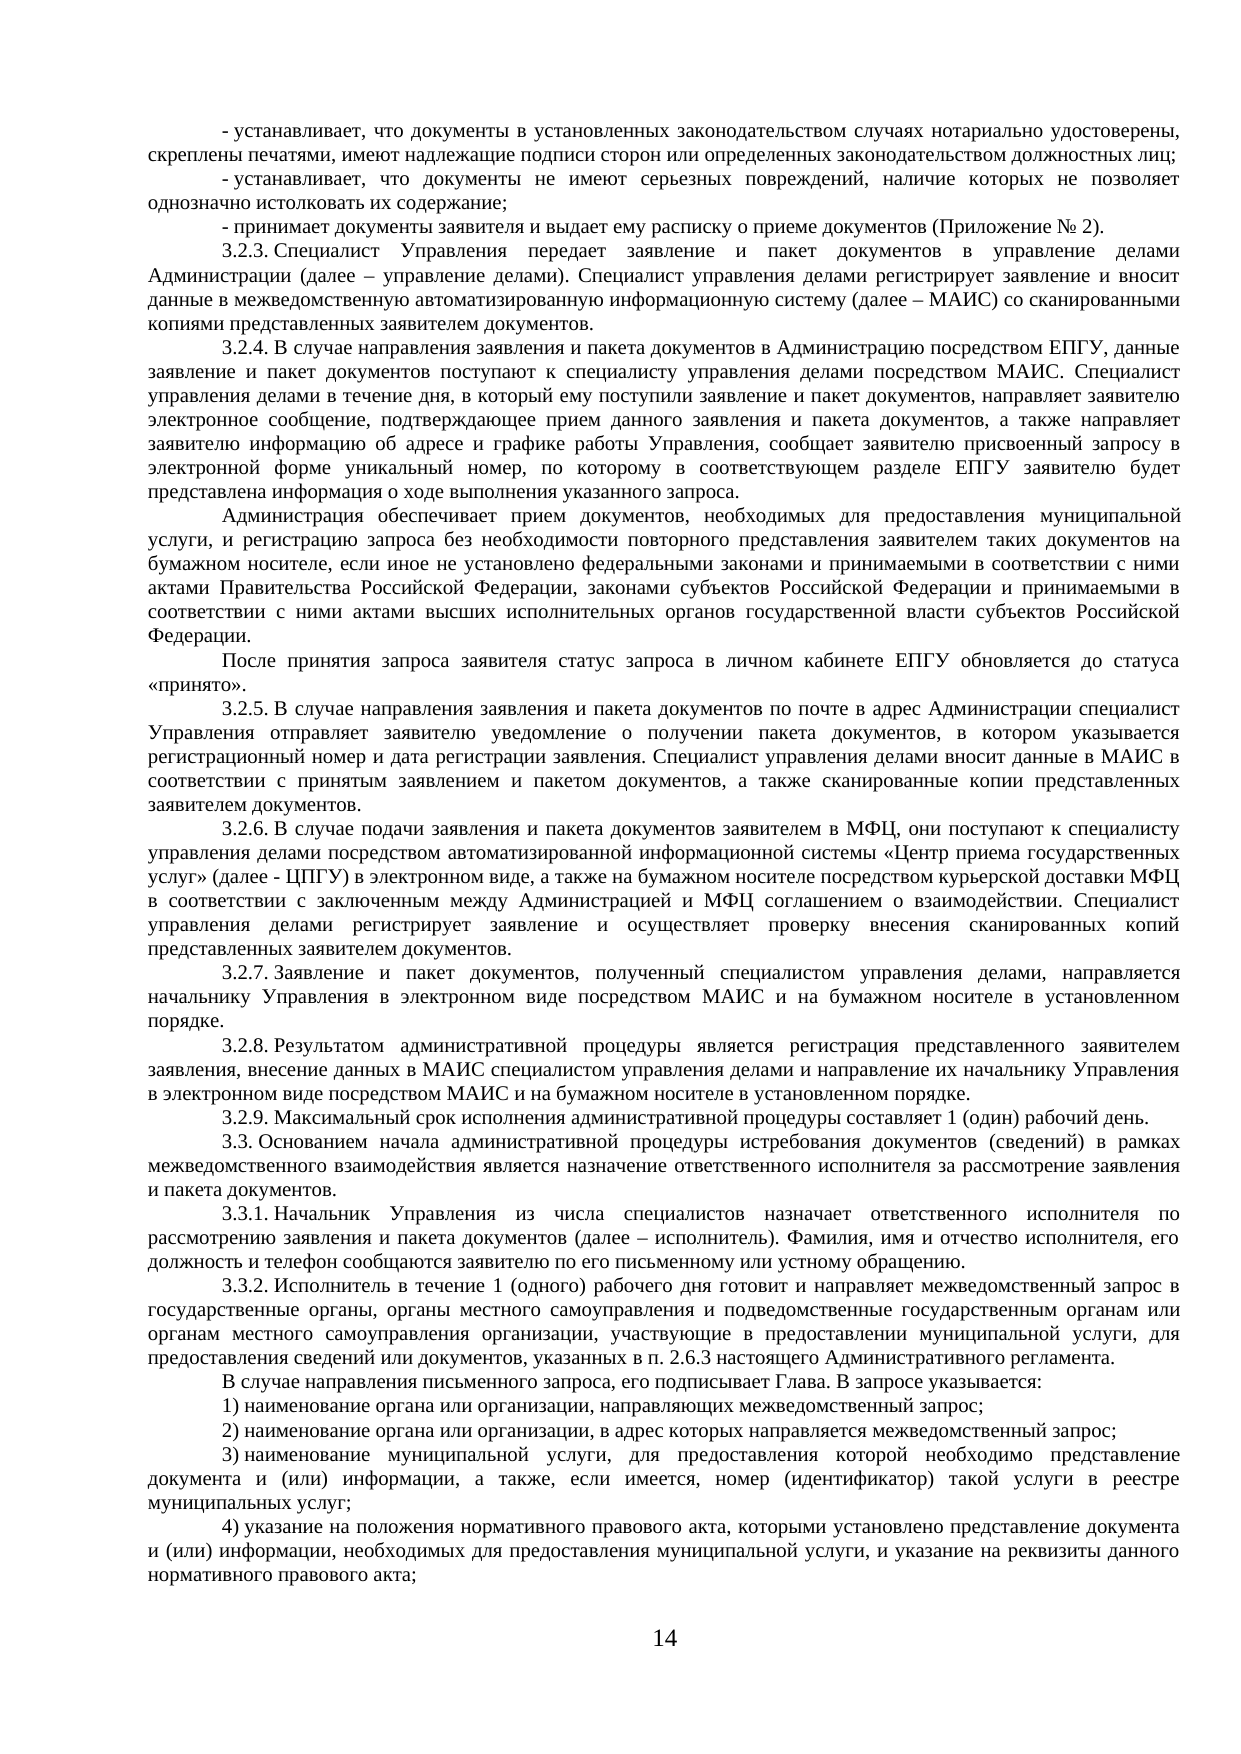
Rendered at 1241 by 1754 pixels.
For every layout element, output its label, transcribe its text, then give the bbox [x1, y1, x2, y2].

text - принимает документы заявителя и выдает ему расписку о приеме документов (Приложение № 2). [148, 214, 1181, 238]
text 3.2.5. В случае направления заявления и пакета документов по почте в адрес Администрации специалист Управления отправляет заявителю уведомление о получении пакета документов, в котором указывается регистрационный номер и дата регистрации заявления. Специалист управления делами вносит данные в МАИС в соответствии с принятым заявлением и пакетом документов, а также сканированные копии представленных заявителем документов. [148, 696, 1181, 816]
text 3.3. Основанием начала административной процедуры истребования документов (сведений) в рамках межведомственного взаимодействия является назначение ответственного исполнителя за рассмотрение заявления и пакета документов. [148, 1129, 1181, 1201]
text 3.2.8. Результатом административной процедуры является регистрация представленного заявителем заявления, внесение данных в МАИС специалистом управления делами и направление их начальнику Управления в электронном виде посредством МАИС и на бумажном носителе в установленном порядке. [148, 1032, 1181, 1105]
text 3.2.7. Заявление и пакет документов, полученный специалистом управления делами, направляется начальнику Управления в электронном виде посредством МАИС и на бумажном носителе в установленном порядке. [148, 960, 1181, 1032]
text 3.2.4. В случае направления заявления и пакета документов в Администрацию посредством ЕПГУ, данные заявление и пакет документов поступают к специалисту управления делами посредством МАИС. Специалист управления делами в течение дня, в который ему поступили заявление и пакет документов, направляет заявителю электронное сообщение, подтверждающее прием данного заявления и пакета документов, а также направляет заявителю информацию об адресе и графике работы Управления, сообщает заявителю присвоенный запросу в электронной форме уникальный номер, по которому в соответствующем разделе ЕПГУ заявителю будет представлена информация о ходе выполнения указанного запроса. [148, 335, 1181, 503]
text 3.2.6. В случае подачи заявления и пакета документов заявителем в МФЦ, они поступают к специалисту управления делами посредством автоматизированной информационной системы «Центр приема государственных услуг» (далее - ЦПГУ) в электронном виде, а также на бумажном носителе посредством курьерской доставки МФЦ в соответствии с заключенным между Администрацией и МФЦ соглашением о взаимодействии. Специалист управления делами регистрирует заявление и осуществляет проверку внесения сканированных копий представленных заявителем документов. [148, 816, 1181, 960]
text После принятия запроса заявителя статус запроса в личном кабинете ЕПГУ обновляется до статуса «принято». [148, 647, 1181, 696]
text 3.3.2. Исполнитель в течение 1 (одного) рабочего дня готовит и направляет межведомственный запрос в государственные органы, органы местного самоуправления и подведомственные государственным органам или органам местного самоуправления организации, участвующие в предоставлении муниципальной услуги, для предоставления сведений или документов, указанных в п. 2.6.3 настоящего Административного регламента. [148, 1273, 1181, 1369]
text 4) указание на положения нормативного правового акта, которыми установлено представление документа и (или) информации, необходимых для предоставления муниципальной услуги, и указание на реквизиты данного нормативного правового акта; [148, 1514, 1181, 1586]
text - устанавливает, что документы в установленных законодательством случаях нотариально удостоверены, скреплены печатями, имеют надлежащие подписи сторон или определенных законодательством должностных лиц; [148, 118, 1181, 166]
text 3) наименование муниципальной услуги, для предоставления которой необходимо представление документа и (или) информации, а также, если имеется, номер (идентификатор) такой услуги в реестре муниципальных услуг; [148, 1442, 1181, 1514]
text 3.2.3. Специалист Управления передает заявление и пакет документов в управление делами Администрации (далее – управление делами). Специалист управления делами регистрирует заявление и вносит данные в межведомственную автоматизированную информационную систему (далее – МАИС) со сканированными копиями представленных заявителем документов. [148, 238, 1181, 335]
text 2) наименование органа или организации, в адрес которых направляется межведомственный запрос; [148, 1417, 1181, 1442]
text 3.2.9. Максимальный срок исполнения административной процедуры составляет 1 (один) рабочий день. [148, 1105, 1181, 1129]
text В случае направления письменного запроса, его подписывает Глава. В запросе указывается: [148, 1369, 1181, 1393]
text - устанавливает, что документы не имеют серьезных повреждений, наличие которых не позволяет однозначно истолковать их содержание; [148, 166, 1181, 214]
text Администрация обеспечивает прием документов, необходимых для предоставления муниципальной услуги, и регистрацию запроса без необходимости повторного представления заявителем таких документов на бумажном носителе, если иное не установлено федеральными законами и принимаемыми в соответствии с ними актами Правительства Российской Федерации, законами субъектов Российской Федерации и принимаемыми в соответствии с ними актами высших исполнительных органов государственной власти субъектов Российской Федерации. [148, 503, 1181, 647]
text 1) наименование органа или организации, направляющих межведомственный запрос; [148, 1393, 1181, 1417]
text 3.3.1. Начальник Управления из числа специалистов назначает ответственного исполнителя по рассмотрению заявления и пакета документов (далее – исполнитель). Фамилия, имя и отчество исполнителя, его должность и телефон сообщаются заявителю по его письменному или устному обращению. [148, 1201, 1181, 1273]
